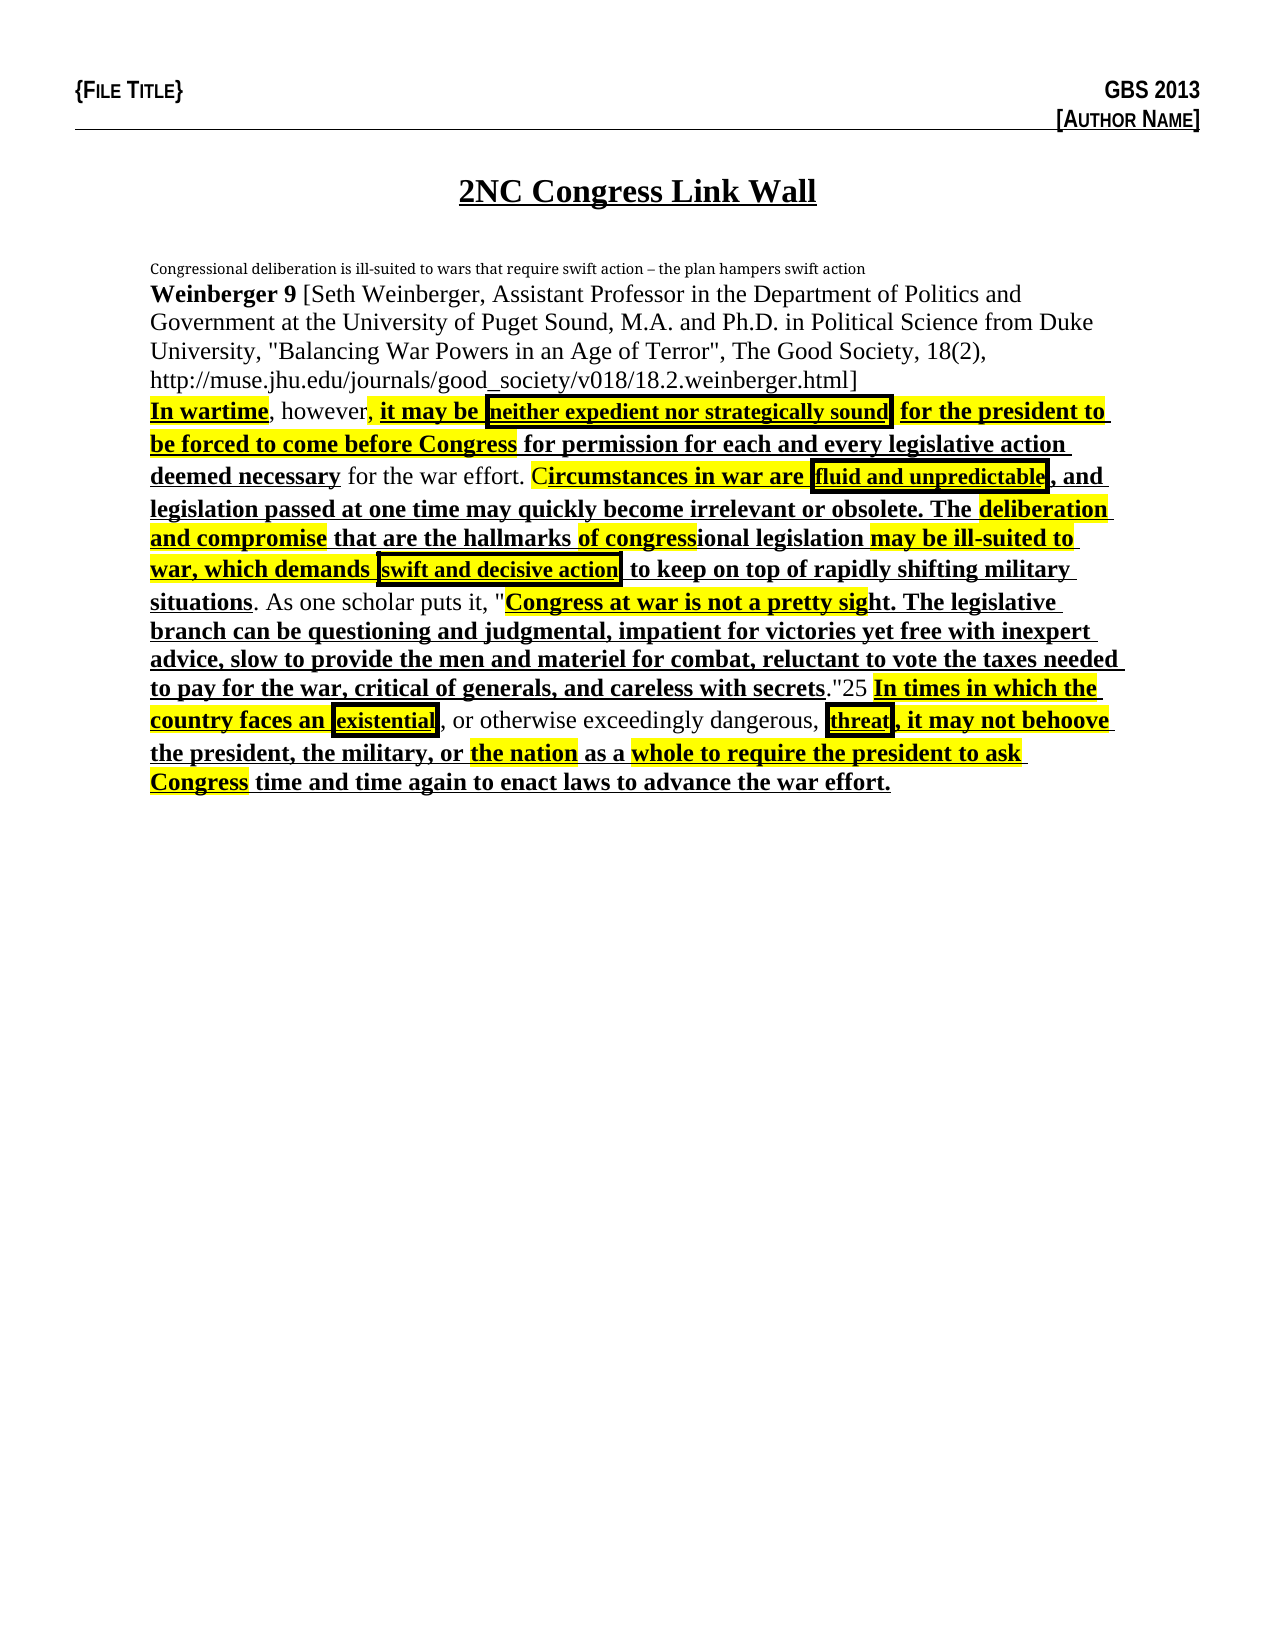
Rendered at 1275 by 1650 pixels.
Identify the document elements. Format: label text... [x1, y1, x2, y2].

text In wartime, however, it may be neither expedient nor strategically sound for the president to be forced to come before Congress for permission for each and every legislative action deemed necessary for the war effort. Circumstances in war are fluid and unpredictable, and legislation passed at one time may quickly become irrelevant or obsolete. The deliberation and compromise that are the hallmarks of congressional legislation may be ill-suited to war, which demands swift and decisive action to keep on top of rapidly shifting military situations. As one scholar puts it, "Congress at war is not a pretty sight. The legislative branch can be questioning and judgmental, impatient for victories yet free with inexpert advice, slow to provide the men and materiel for combat, reluctant to vote the taxes needed to pay for the war, critical of generals, and careless with secrets."25 In times in which the country faces an existential, or otherwise exceedingly dangerous, threat, it may not behoove the president, the military, or the nation as a whole to require the president to ask Congress time and time again to enact laws to advance the war effort. [150, 394, 1125, 669]
text In wartime, however, it may be neither expedient nor strategically sound for the president to be forced to come before Congress for permission for each and every legislative action deemed necessary for the war effort. Circumstances in war are fluid and unpredictable, and legislation passed at one time may quickly become irrelevant or obsolete. The deliberation and compromise that are the hallmarks of congressional legislation may be ill-suited to war, which demands swift and decisive action to keep on top of rapidly shifting military situations. As one scholar puts it, "Congress at war is not a pretty sight. The legislative branch can be questioning and judgmental, impatient for victories yet free with inexpert advice, slow to provide the men and materiel for combat, reluctant to vote the taxes needed to pay for the war, critical of generals, and careless with secrets."25 In times in which the country faces an existential, or otherwise exceedingly dangerous, threat, it may not behoove the president, the military, or the nation as a whole to require the president to ask Congress time and time again to enact laws to advance the war effort. [150, 671, 1125, 795]
subtitle 2NC Congress Link Wall [150, 171, 1125, 209]
subtitle Congressional deliberation is ill-suited to wars that require swift action – the plan hampers swift action [150, 259, 1125, 279]
text Weinberger 9 [Seth Weinberger, Assistant Professor in the Department of Politics and Government at the University of Puget Sound, M.A. and Ph.D. in Political Science from Duke University, "Balancing War Powers in an Age of Terror", The Good Society, 18(2), http://muse.jhu.edu/journals/good_society/v018/18.2.weinberger.html] [150, 279, 1125, 394]
